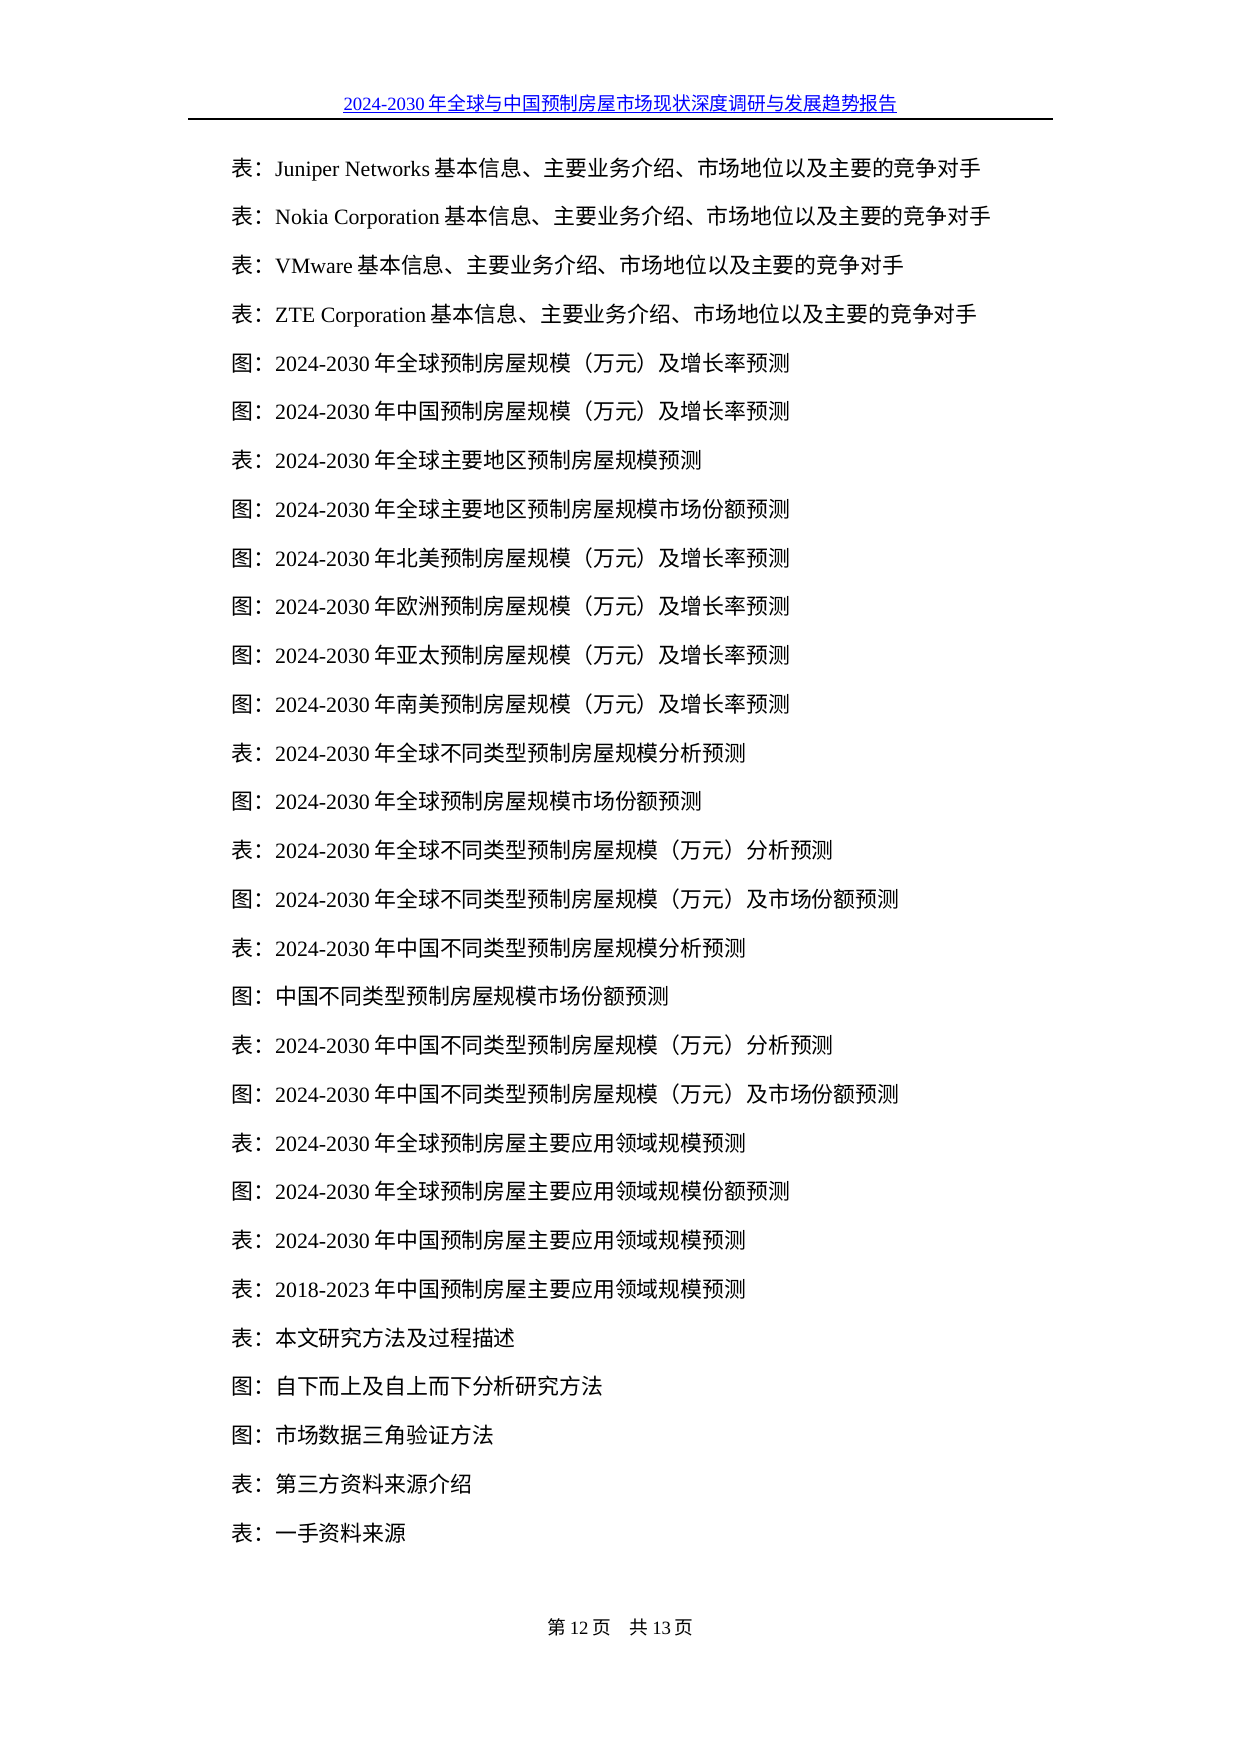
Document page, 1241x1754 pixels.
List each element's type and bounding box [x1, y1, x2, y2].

text [187, 150, 1053, 1548]
